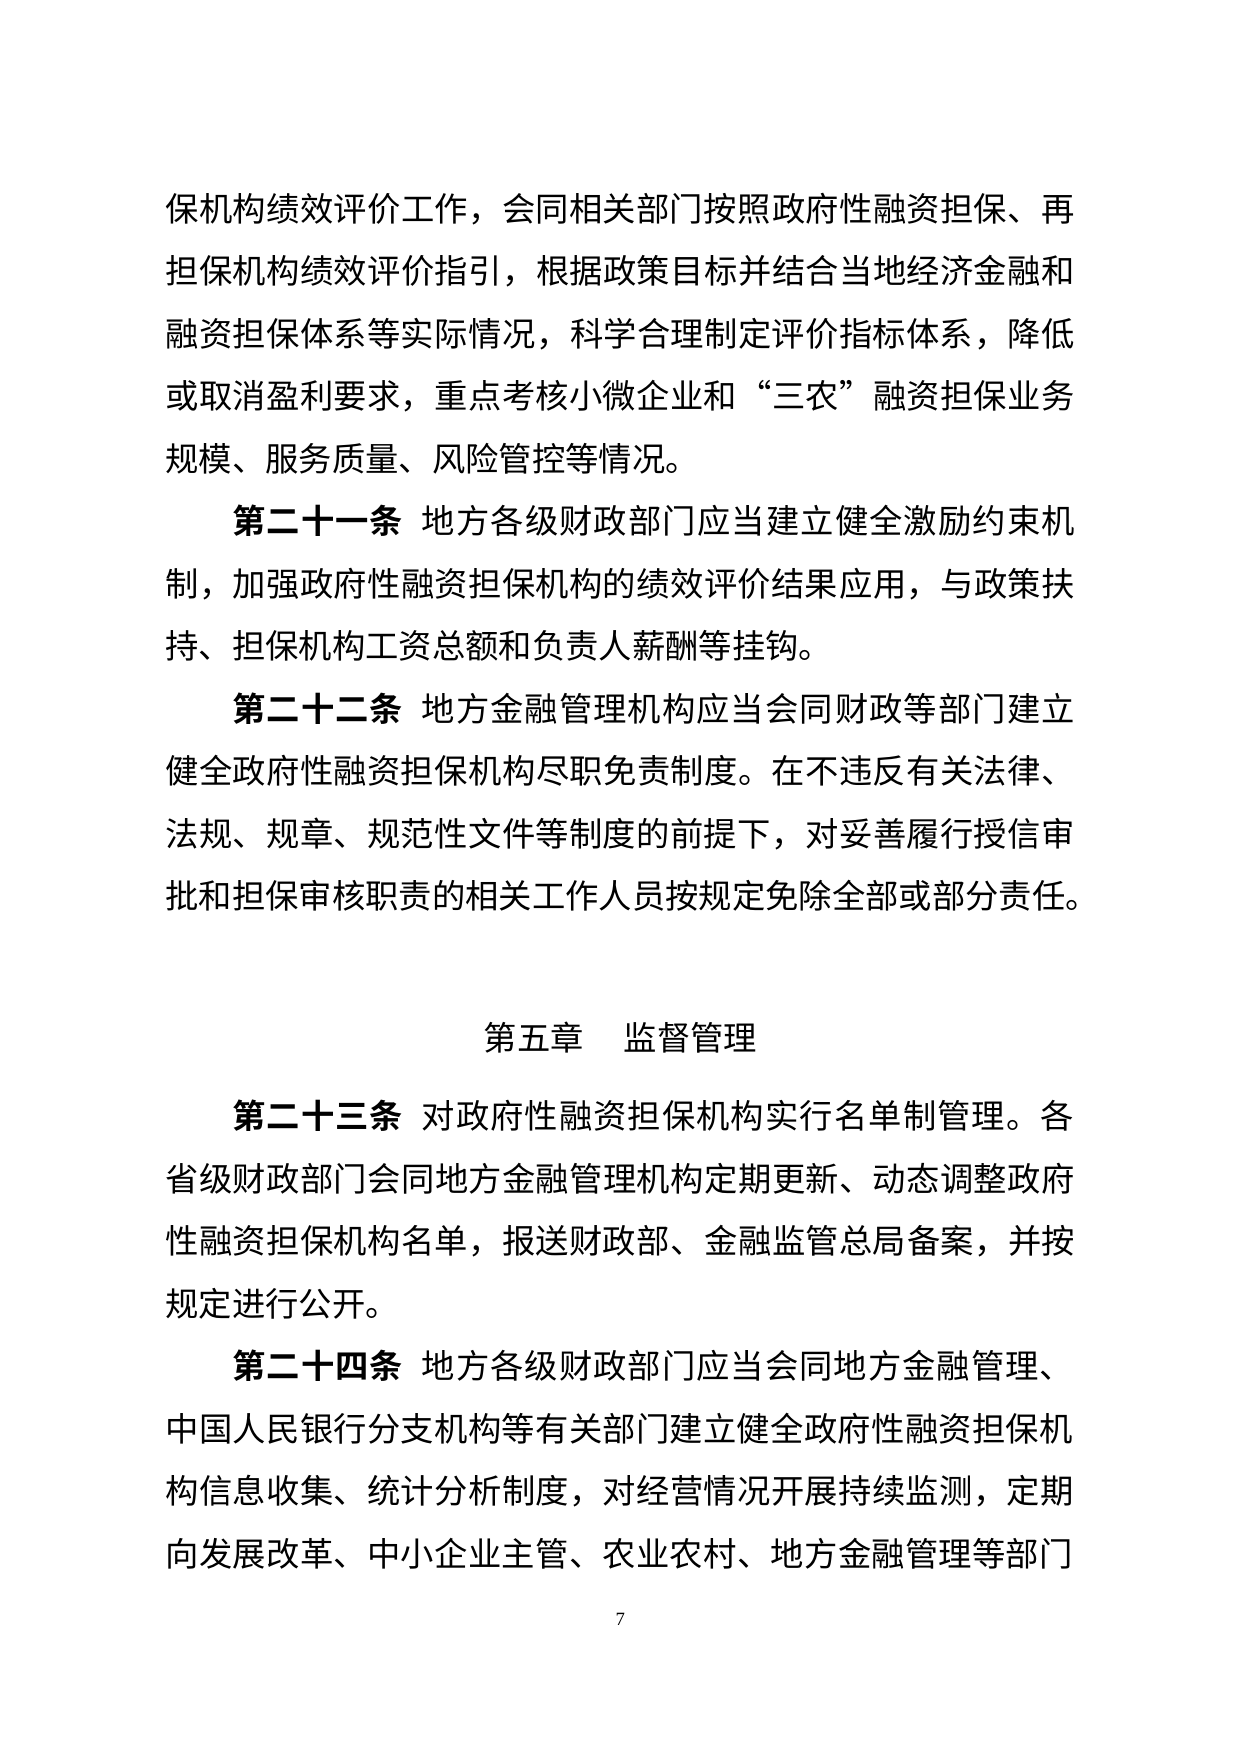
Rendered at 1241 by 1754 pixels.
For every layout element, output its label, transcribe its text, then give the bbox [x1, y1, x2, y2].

text 第二十一条 地方各级财政部门应当建立健全激励约束机制，加强政府性融资担保机构的绩效评价结果应用，与政策扶持、担保机构工资总额和负责人薪酬等挂钩。 [165, 484, 1075, 671]
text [165, 1329, 1075, 1579]
text 第二十三条 对政府性融资担保机构实行名单制管理。各省级财政部门会同地方金融管理机构定期更新、动态调整政府性融资担保机构名单，报送财政部、金融监管总局备案，并按规定进行公开。 [165, 1079, 1075, 1329]
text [165, 171, 1075, 484]
list 监督管理 [165, 1000, 1075, 1063]
text 第二十二条 地方金融管理机构应当会同财政等部门建立健全政府性融资担保机构尽职免责制度。在不违反有关法律、法规、规章、规范性文件等制度的前提下，对妥善履行授信审批和担保审核职责的相关工作人员按规定免除全部或部分责任。 [165, 671, 1075, 921]
